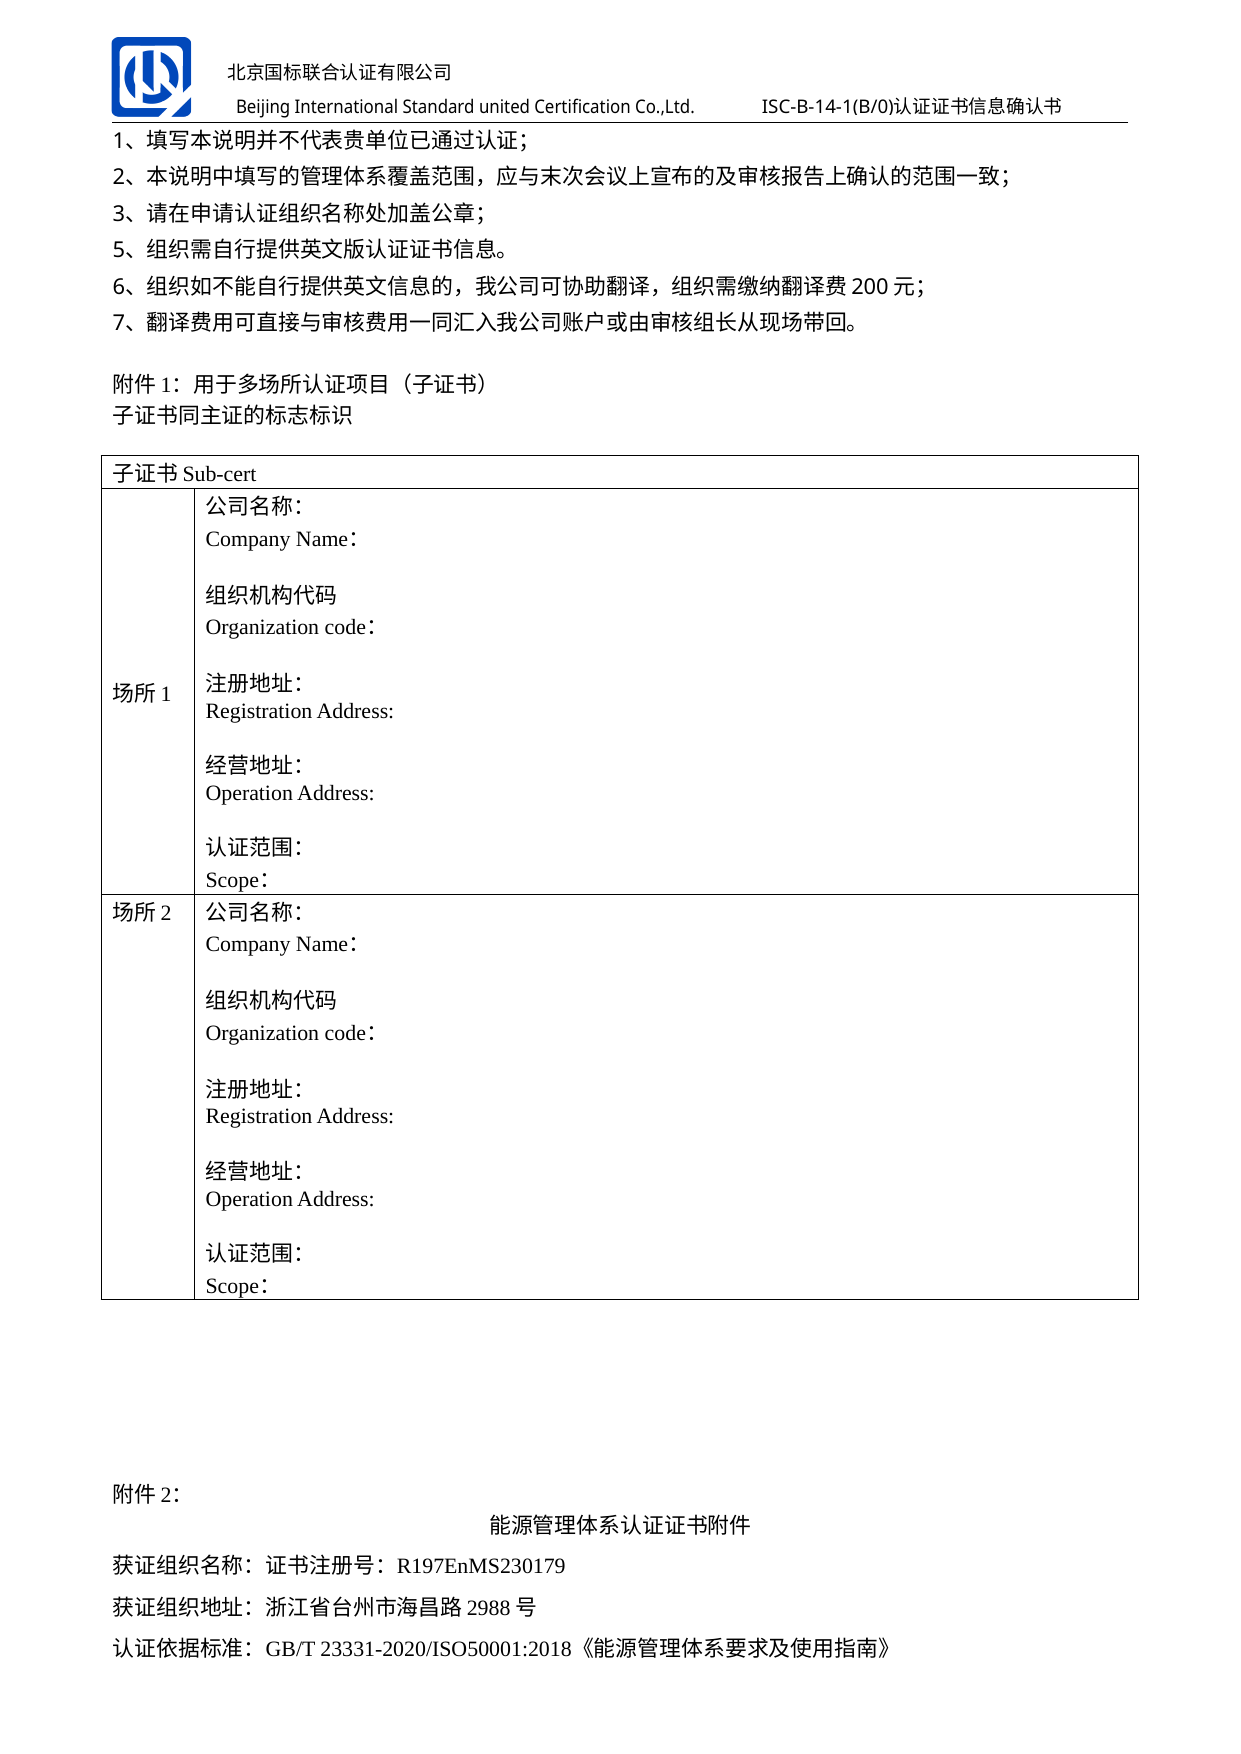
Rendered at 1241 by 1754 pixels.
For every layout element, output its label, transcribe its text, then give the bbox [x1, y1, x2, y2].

picture [111, 37, 192, 117]
text 3、请在申请认证组织名称处加盖公章； [112, 196, 1128, 228]
table_cell 公司名称： Company Name： 组织机构代码 Organization code： 注册地址： Registration Address: 经营地址： Operation Address: 认证范围： Scope： [195, 895, 1138, 1299]
text 子证书同主证的标志标识 [112, 398, 1128, 430]
text 附件2： [112, 1477, 1128, 1508]
text 能源管理体系认证证书附件 [112, 1508, 1128, 1540]
text 5、组织需自行提供英文版认证证书信息。 [112, 232, 1128, 264]
table_cell 公司名称： Company Name： 组织机构代码 Organization code： 注册地址： Registration Address: 经营地址： Operation Address: 认证范围： Scope： [195, 489, 1138, 894]
table_header 子证书Sub-cert [102, 456, 1138, 488]
text 7、翻译费用可直接与审核费用一同汇入我公司账户或由审核组长从现场带回。 [112, 305, 1128, 337]
table_cell 场所2 [102, 895, 194, 1299]
text 获证组织地址：浙江省台州市海昌路2988号 [112, 1582, 1128, 1623]
text 附件1：用于多场所认证项目（子证书） [112, 367, 1128, 398]
text 2、本说明中填写的管理体系覆盖范围，应与末次会议上宣布的及审核报告上确认的范围一致； [112, 159, 1128, 191]
text 获证组织名称：证书注册号：R197EnMS230179 [112, 1540, 1128, 1582]
text 认证依据标准：GB/T 23331-2020/ISO50001:2018《能源管理体系要求及使用指南》 [112, 1623, 1128, 1665]
table_cell 场所1 [102, 489, 194, 894]
text 1、填写本说明并不代表贵单位已通过认证； [112, 123, 1128, 155]
text 6、组织如不能自行提供英文信息的，我公司可协助翻译，组织需缴纳翻译费200元； [112, 269, 1128, 301]
